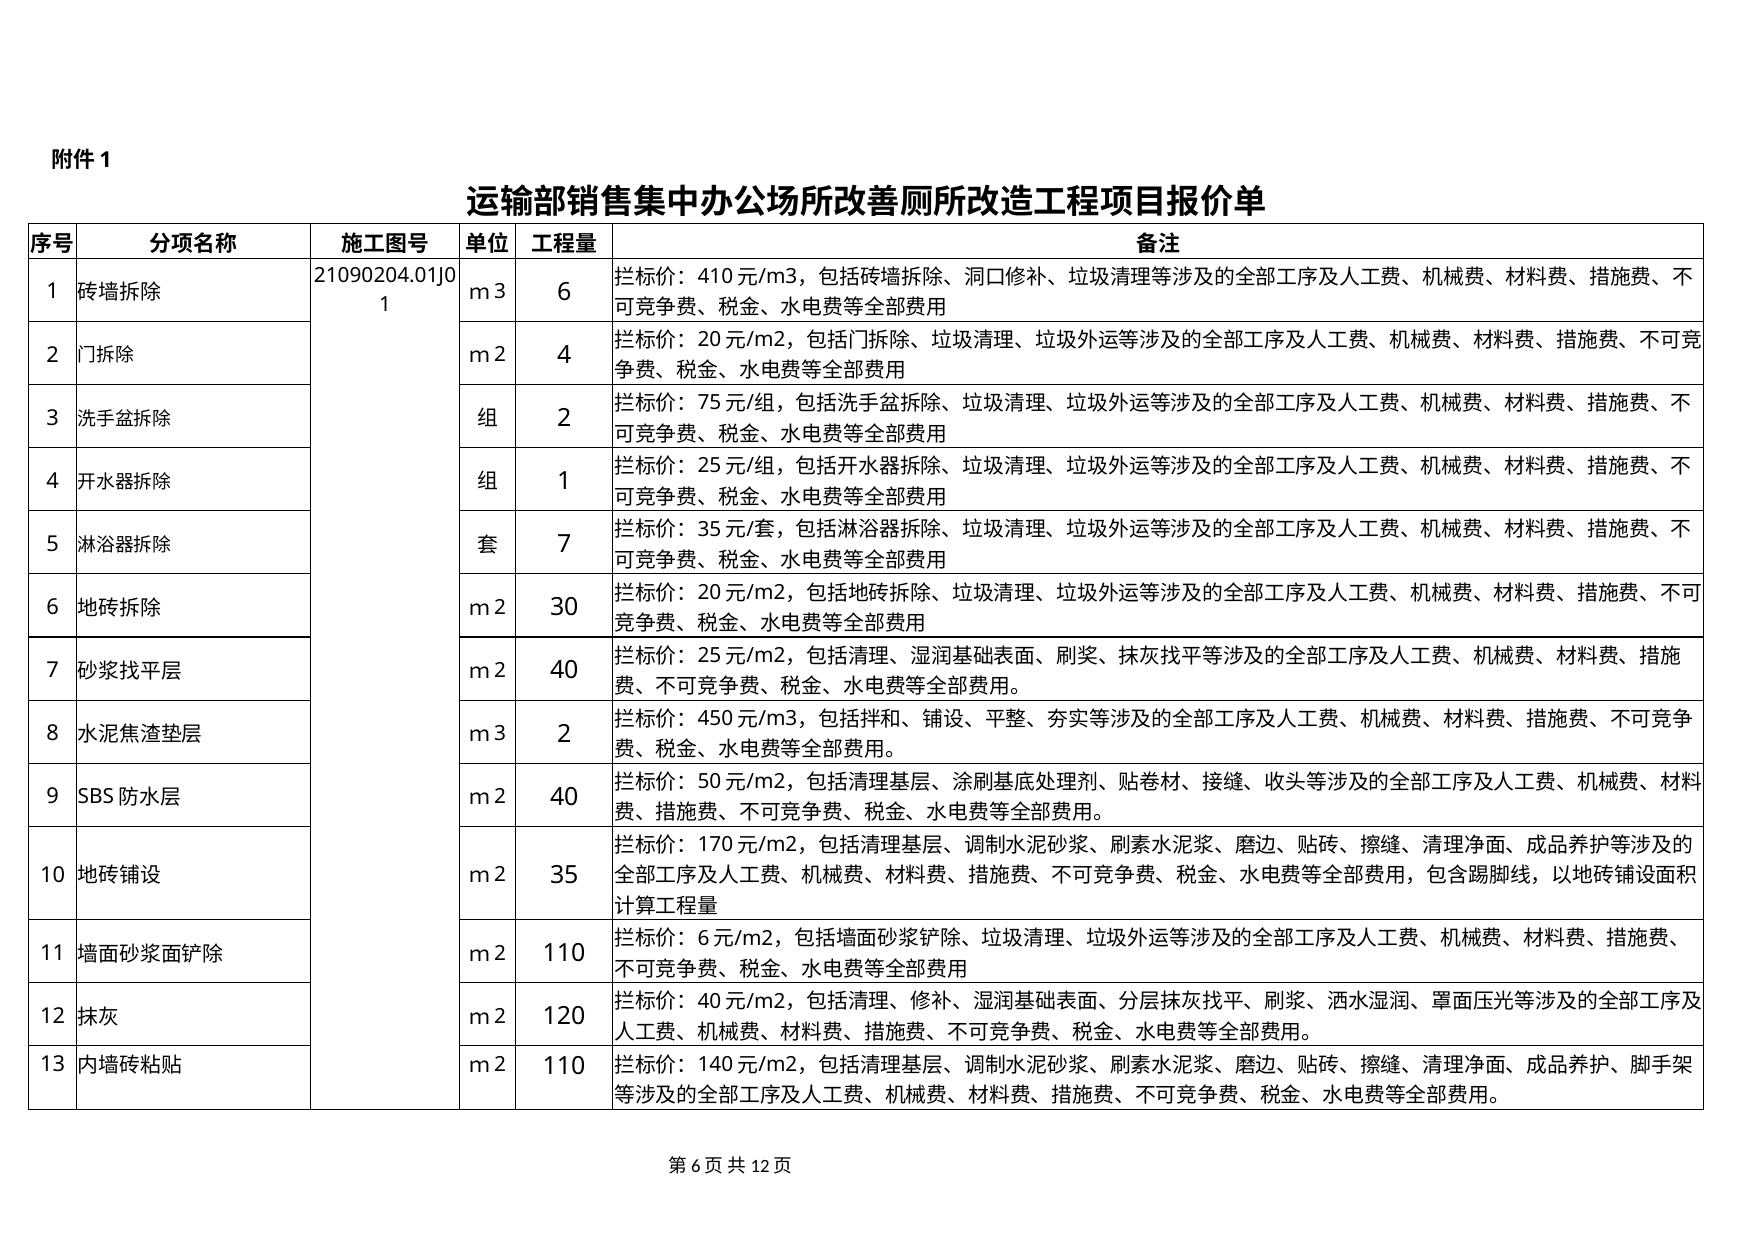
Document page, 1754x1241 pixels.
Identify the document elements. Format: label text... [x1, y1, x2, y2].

table_cell 拦标价：170元/m2，包括清理基层、调制水泥砂浆、刷素水泥浆、磨边、贴砖、擦缝、清理净面、成品养护等涉及的全部工序及人工费、机械费、材料费、措施费、不可竞争费、税金、水电费等全部费用，包含踢脚线，以地砖铺设面积计算工程量 [613, 827, 1703, 919]
table_cell 淋浴器拆除 [77, 511, 310, 573]
table_cell 施工图号 [311, 224, 459, 258]
table_cell 砖墙拆除 [77, 259, 310, 321]
table_cell 7 [29, 638, 76, 699]
table_cell 拦标价：140元/m2，包括清理基层、调制水泥砂浆、刷素水泥浆、磨边、贴砖、擦缝、清理净面、成品养护、脚手架等涉及的全部工序及人工费、机械费、材料费、措施费、不可竞争费、税金、水电费等全部费用。 [613, 1046, 1703, 1108]
table_cell 21090204.01J01 [311, 259, 459, 1108]
table_cell 套 [460, 511, 515, 573]
table_cell 地砖拆除 [77, 574, 310, 636]
table_cell 内墙砖粘贴 [77, 1046, 310, 1108]
table_cell 40 [516, 638, 612, 699]
text 附件1 [29, 142, 1589, 173]
table_cell 12 [29, 983, 76, 1045]
table_cell 砂浆找平层 [77, 638, 310, 699]
table_cell 分项名称 [77, 224, 310, 258]
table_cell 35 [516, 827, 612, 919]
table_cell 水泥焦渣垫层 [77, 701, 310, 763]
table_cell 门拆除 [77, 322, 310, 384]
table_cell 2 [29, 322, 76, 384]
table_cell 洗手盆拆除 [77, 385, 310, 447]
table_cell 4 [29, 448, 76, 510]
table_cell 拦标价：20元/m2，包括门拆除、垃圾清理、垃圾外运等涉及的全部工序及人工费、机械费、材料费、措施费、不可竞争费、税金、水电费等全部费用 [613, 322, 1703, 384]
table_cell ｍ2 [460, 638, 515, 699]
table_cell 拦标价：450元/m3，包括拌和、铺设、平整、夯实等涉及的全部工序及人工费、机械费、材料费、措施费、不可竞争费、税金、水电费等全部费用。 [613, 701, 1703, 763]
table_cell 备注 [613, 224, 1703, 258]
table_cell ｍ3 [460, 259, 515, 321]
table_cell 拦标价：20元/m2，包括地砖拆除、垃圾清理、垃圾外运等涉及的全部工序及人工费、机械费、材料费、措施费、不可竞争费、税金、水电费等全部费用 [613, 574, 1703, 636]
table_cell 拦标价：40元/m2，包括清理、修补、湿润基础表面、分层抹灰找平、刷浆、洒水湿润、罩面压光等涉及的全部工序及人工费、机械费、材料费、措施费、不可竞争费、税金、水电费等全部费用。 [613, 983, 1703, 1045]
table_cell ｍ3 [460, 701, 515, 763]
table_cell 抹灰 [77, 983, 310, 1045]
table_cell 序号 [29, 224, 76, 258]
table_cell 120 [516, 983, 612, 1045]
table_cell 拦标价：75元/组，包括洗手盆拆除、垃圾清理、垃圾外运等涉及的全部工序及人工费、机械费、材料费、措施费、不可竞争费、税金、水电费等全部费用 [613, 385, 1703, 447]
table_cell 8 [29, 701, 76, 763]
table_cell 10 [29, 827, 76, 919]
table_cell ｍ2 [460, 574, 515, 636]
table_cell ｍ2 [460, 827, 515, 919]
table_cell SBS防水层 [77, 764, 310, 826]
table_cell ｍ2 [460, 920, 515, 982]
table_cell ｍ2 [460, 322, 515, 384]
table_cell 110 [516, 920, 612, 982]
table_cell 40 [516, 764, 612, 826]
table_cell ｍ2 [460, 764, 515, 826]
table_cell 2 [516, 385, 612, 447]
table_cell 组 [460, 385, 515, 447]
table_cell 11 [29, 920, 76, 982]
table_cell 拦标价：25元/m2，包括清理、湿润基础表面、刷奖、抹灰找平等涉及的全部工序及人工费、机械费、材料费、措施费、不可竞争费、税金、水电费等全部费用。 [613, 638, 1703, 699]
table_cell 开水器拆除 [77, 448, 310, 510]
table_header 运输部销售集中办公场所改善厕所改造工程项目报价单 [29, 174, 1704, 223]
table_cell 6 [29, 574, 76, 636]
table_cell 单位 [460, 224, 515, 258]
table_cell 拦标价：50元/m2，包括清理基层、涂刷基底处理剂、贴卷材、接缝、收头等涉及的全部工序及人工费、机械费、材料费、措施费、不可竞争费、税金、水电费等全部费用。 [613, 764, 1703, 826]
table_cell 4 [516, 322, 612, 384]
table_cell 拦标价：410元/m3，包括砖墙拆除、洞口修补、垃圾清理等涉及的全部工序及人工费、机械费、材料费、措施费、不可竞争费、税金、水电费等全部费用 [613, 259, 1703, 321]
table_cell 1 [29, 259, 76, 321]
table_cell 9 [29, 764, 76, 826]
table_cell 组 [460, 448, 515, 510]
table_cell ｍ2 [460, 1046, 515, 1108]
table_cell 拦标价：6元/m2，包括墙面砂浆铲除、垃圾清理、垃圾外运等涉及的全部工序及人工费、机械费、材料费、措施费、不可竞争费、税金、水电费等全部费用 [613, 920, 1703, 982]
table_cell 拦标价：25元/组，包括开水器拆除、垃圾清理、垃圾外运等涉及的全部工序及人工费、机械费、材料费、措施费、不可竞争费、税金、水电费等全部费用 [613, 448, 1703, 510]
table_cell 7 [516, 511, 612, 573]
table_cell 13 [29, 1046, 76, 1108]
table_cell 工程量 [516, 224, 612, 258]
table_cell 6 [516, 259, 612, 321]
table_cell 2 [516, 701, 612, 763]
table_cell 30 [516, 574, 612, 636]
table_cell 110 [516, 1046, 612, 1108]
table_cell 拦标价：35元/套，包括淋浴器拆除、垃圾清理、垃圾外运等涉及的全部工序及人工费、机械费、材料费、措施费、不可竞争费、税金、水电费等全部费用 [613, 511, 1703, 573]
table_cell 地砖铺设 [77, 827, 310, 919]
table_cell 1 [516, 448, 612, 510]
table_cell 墙面砂浆面铲除 [77, 920, 310, 982]
table_cell 5 [29, 511, 76, 573]
table_cell ｍ2 [460, 983, 515, 1045]
table_cell 3 [29, 385, 76, 447]
